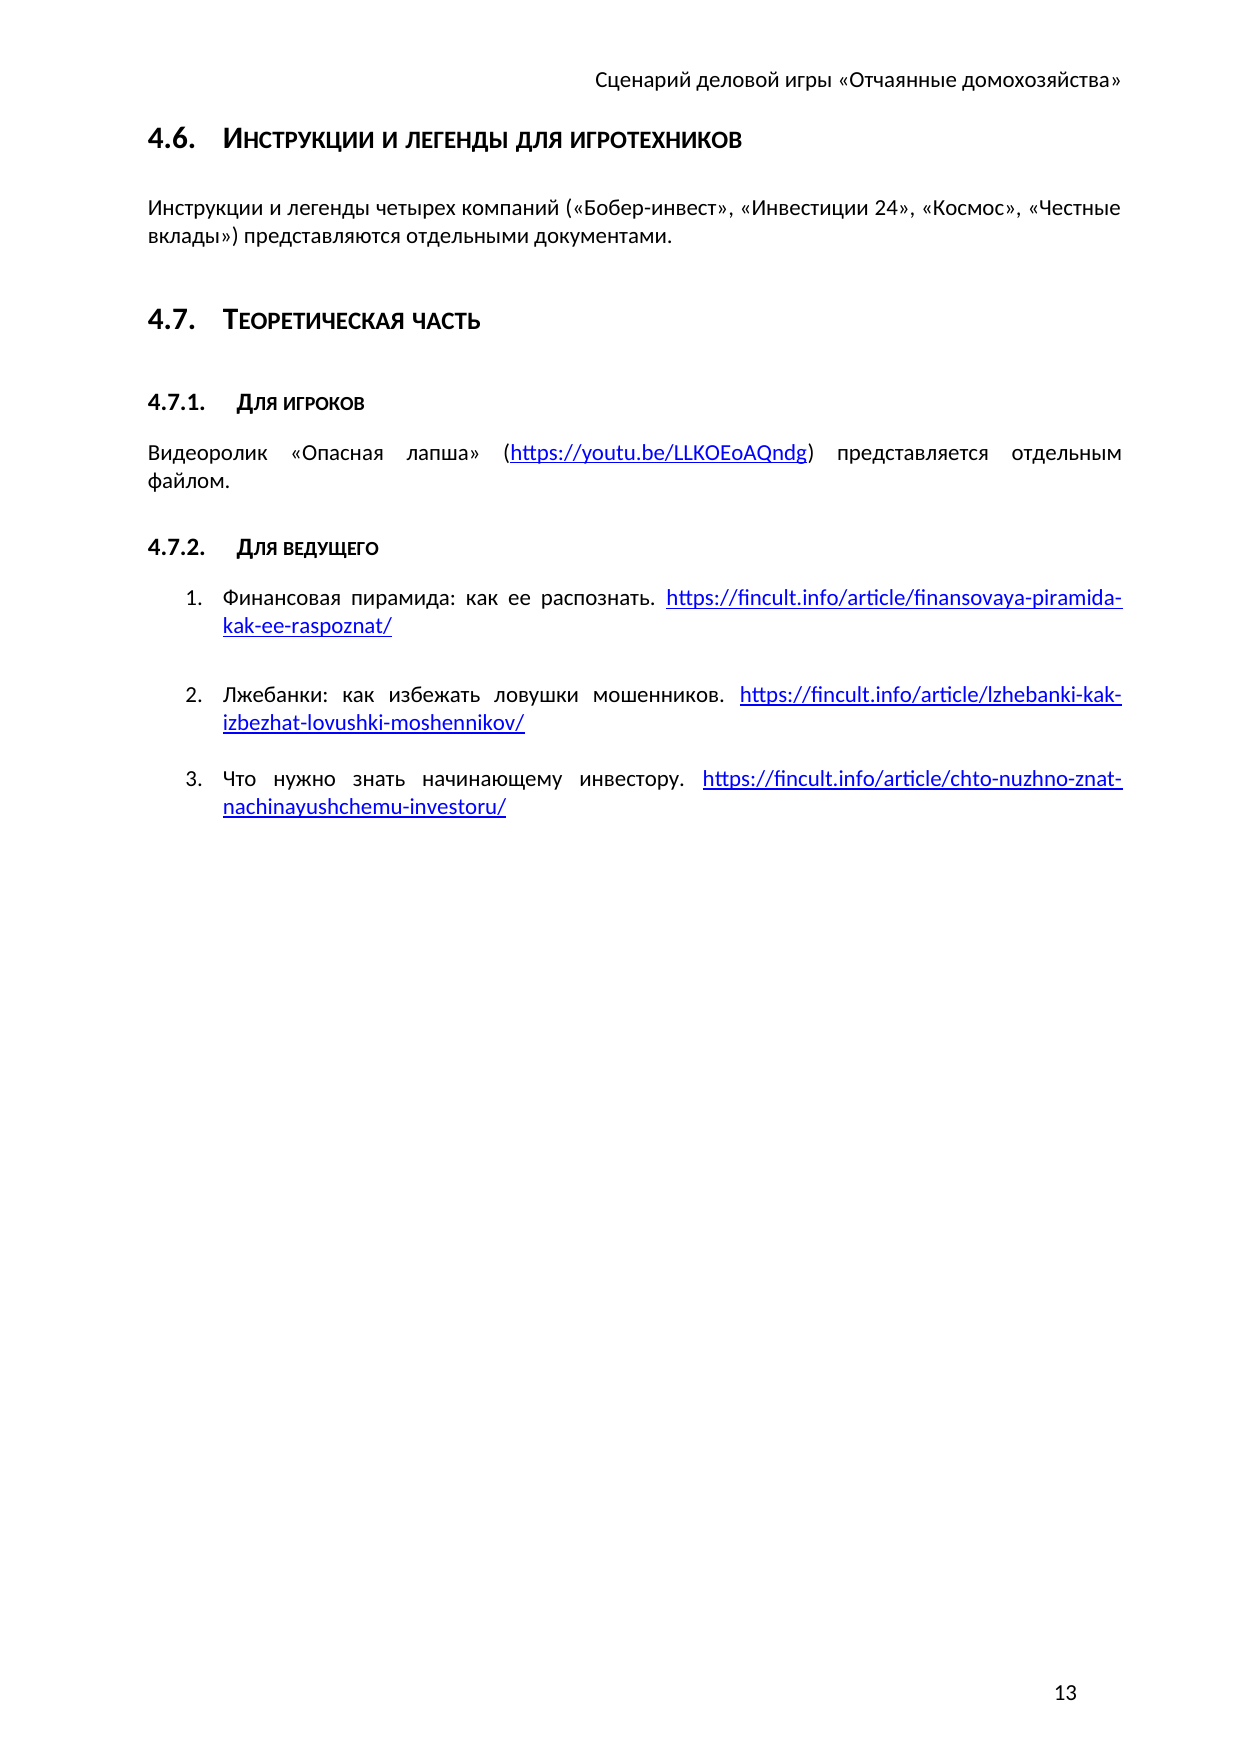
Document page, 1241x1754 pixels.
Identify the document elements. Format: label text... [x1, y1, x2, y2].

list Финансовая пирамида: как ее распознать. https://fincult.info/article/finansovaya-piramida-kak-ee-raspoznat/ [185, 583, 1122, 639]
text Инструкции и легенды четырех компаний («Бобер-инвест», «Инвестиции 24», «Космос», «Честные вклады») представляются отдельными документами. [148, 193, 1122, 249]
list Лжебанки: как избежать ловушки мошенников. https://fincult.info/article/lzhebanki-kak-izbezhat-lovushki-moshennikov/ [185, 680, 1122, 736]
subtitle Инструкции и легенды для игротехников [148, 118, 1122, 156]
subtitle Для игроков [148, 386, 1122, 416]
subtitle Теоретическая часть [148, 299, 1122, 337]
subtitle Для ведущего [148, 531, 1122, 562]
text Видеоролик «Опасная лапша» (https://youtu.be/LLKOEoAQndg) представляется отдельным файлом. [148, 438, 1122, 494]
list Что нужно знать начинающему инвестору. https://fincult.info/article/chto-nuzhno-znat-nachinayushchemu-investoru/ [185, 764, 1122, 820]
